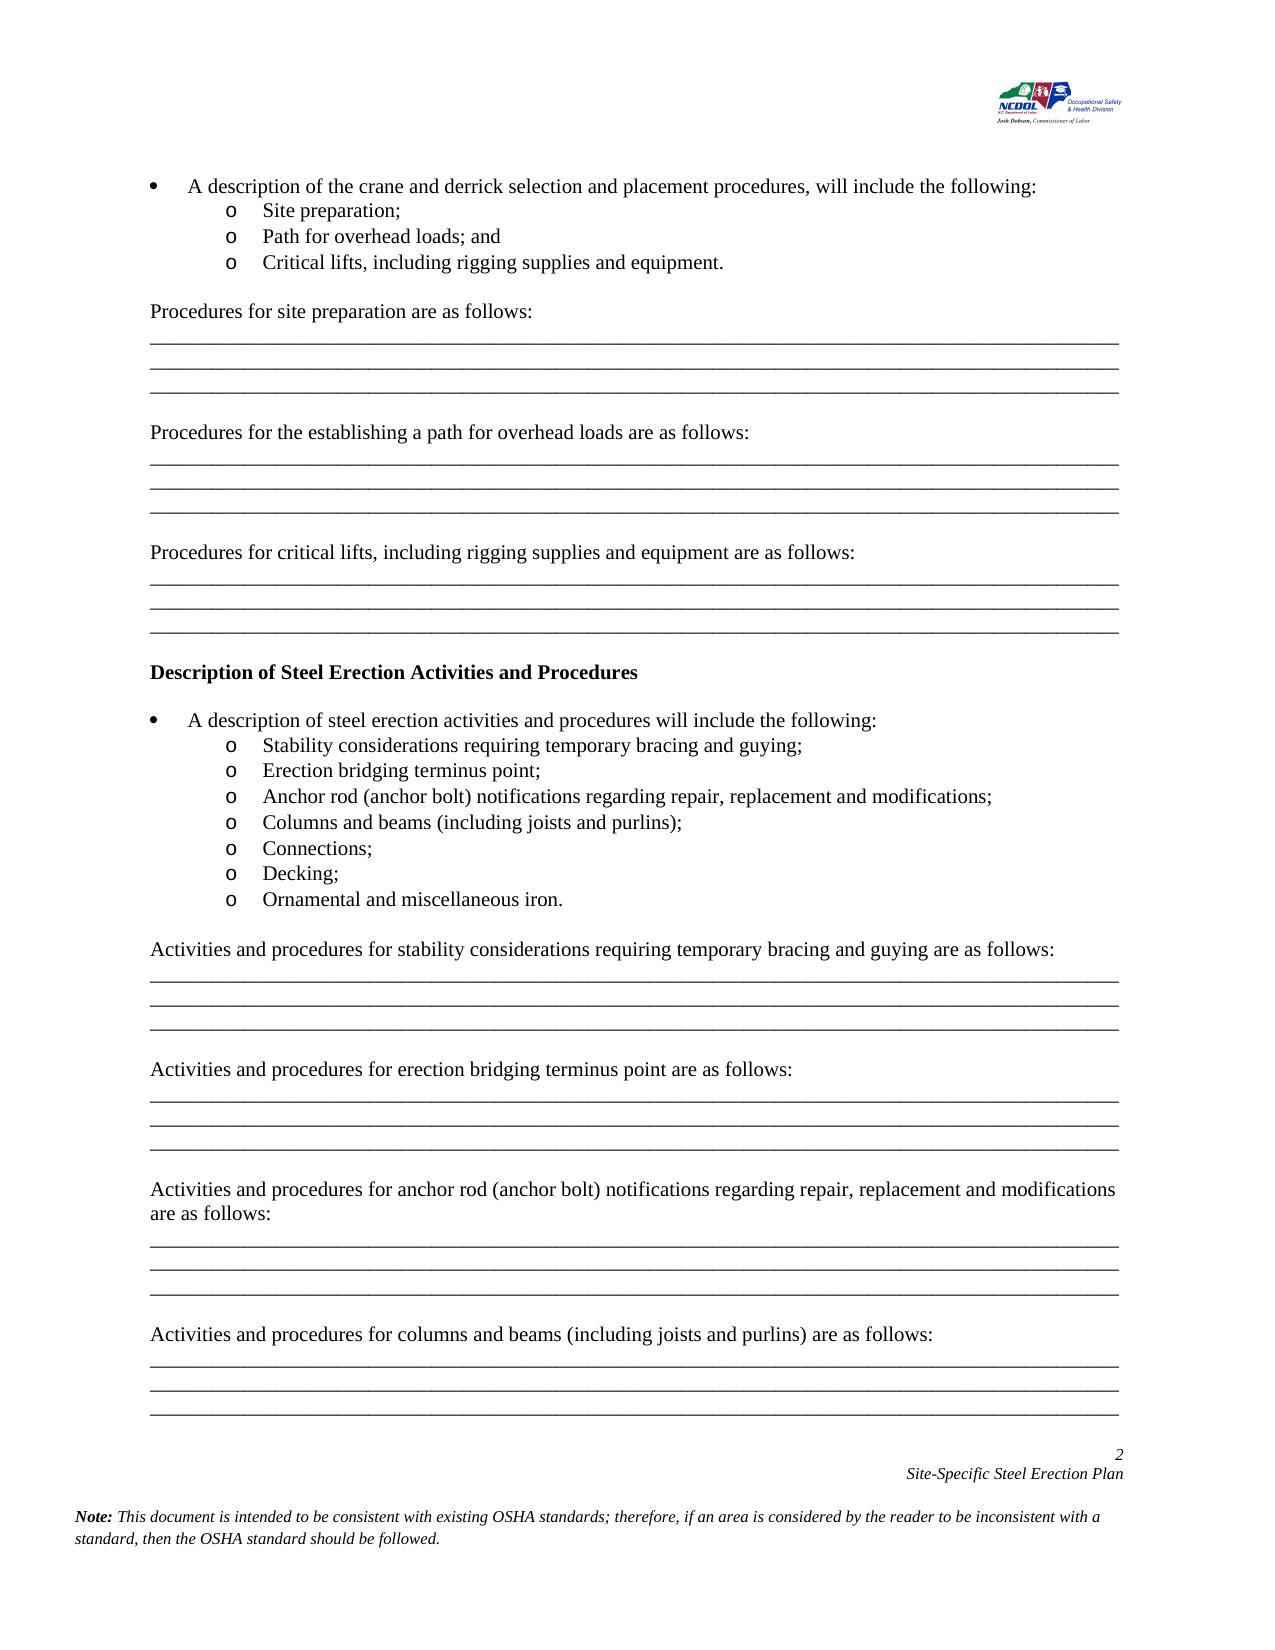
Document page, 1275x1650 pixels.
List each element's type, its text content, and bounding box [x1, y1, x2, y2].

list Connections; [225, 835, 1125, 861]
list Ornamental and miscellaneous iron. [225, 887, 1125, 913]
list Path for overhead loads; and [225, 224, 1125, 249]
list Stability considerations requiring temporary bracing and guying; [225, 732, 1125, 758]
list Procedures for critical lifts, including rigging supplies and equipment are as follows: [150, 540, 1125, 564]
list Critical lifts, including rigging supplies and equipment. [225, 249, 1125, 275]
picture [992, 75, 1125, 136]
list Activities and procedures for stability considerations requiring temporary bracing and guying are as follows: [150, 937, 1125, 961]
list Activities and procedures for erection bridging terminus point are as follows: [150, 1057, 1125, 1081]
list Activities and procedures for columns and beams (including joists and purlins) are as follows: [150, 1322, 1125, 1346]
list Site preparation; [225, 198, 1125, 224]
list Anchor rod (anchor bolt) notifications regarding repair, replacement and modifications; [225, 784, 1125, 810]
list Procedures for the establishing a path for overhead loads are as follows: [150, 420, 1125, 444]
list Procedures for site preparation are as follows: [150, 299, 1125, 323]
list Columns and beams (including joists and purlins); [225, 810, 1125, 835]
list Decking; [225, 861, 1125, 887]
list A description of steel erection activities and procedures will include the following: [150, 708, 1125, 732]
list Activities and procedures for anchor rod (anchor bolt) notifications regarding repair, replacement and modifications are as follows: [150, 1177, 1125, 1225]
list Description of Steel Erection Activities and Procedures [150, 660, 1125, 684]
list A description of the crane and derrick selection and placement procedures, will include the following: [150, 174, 1125, 198]
list Erection bridging terminus point; [225, 758, 1125, 784]
